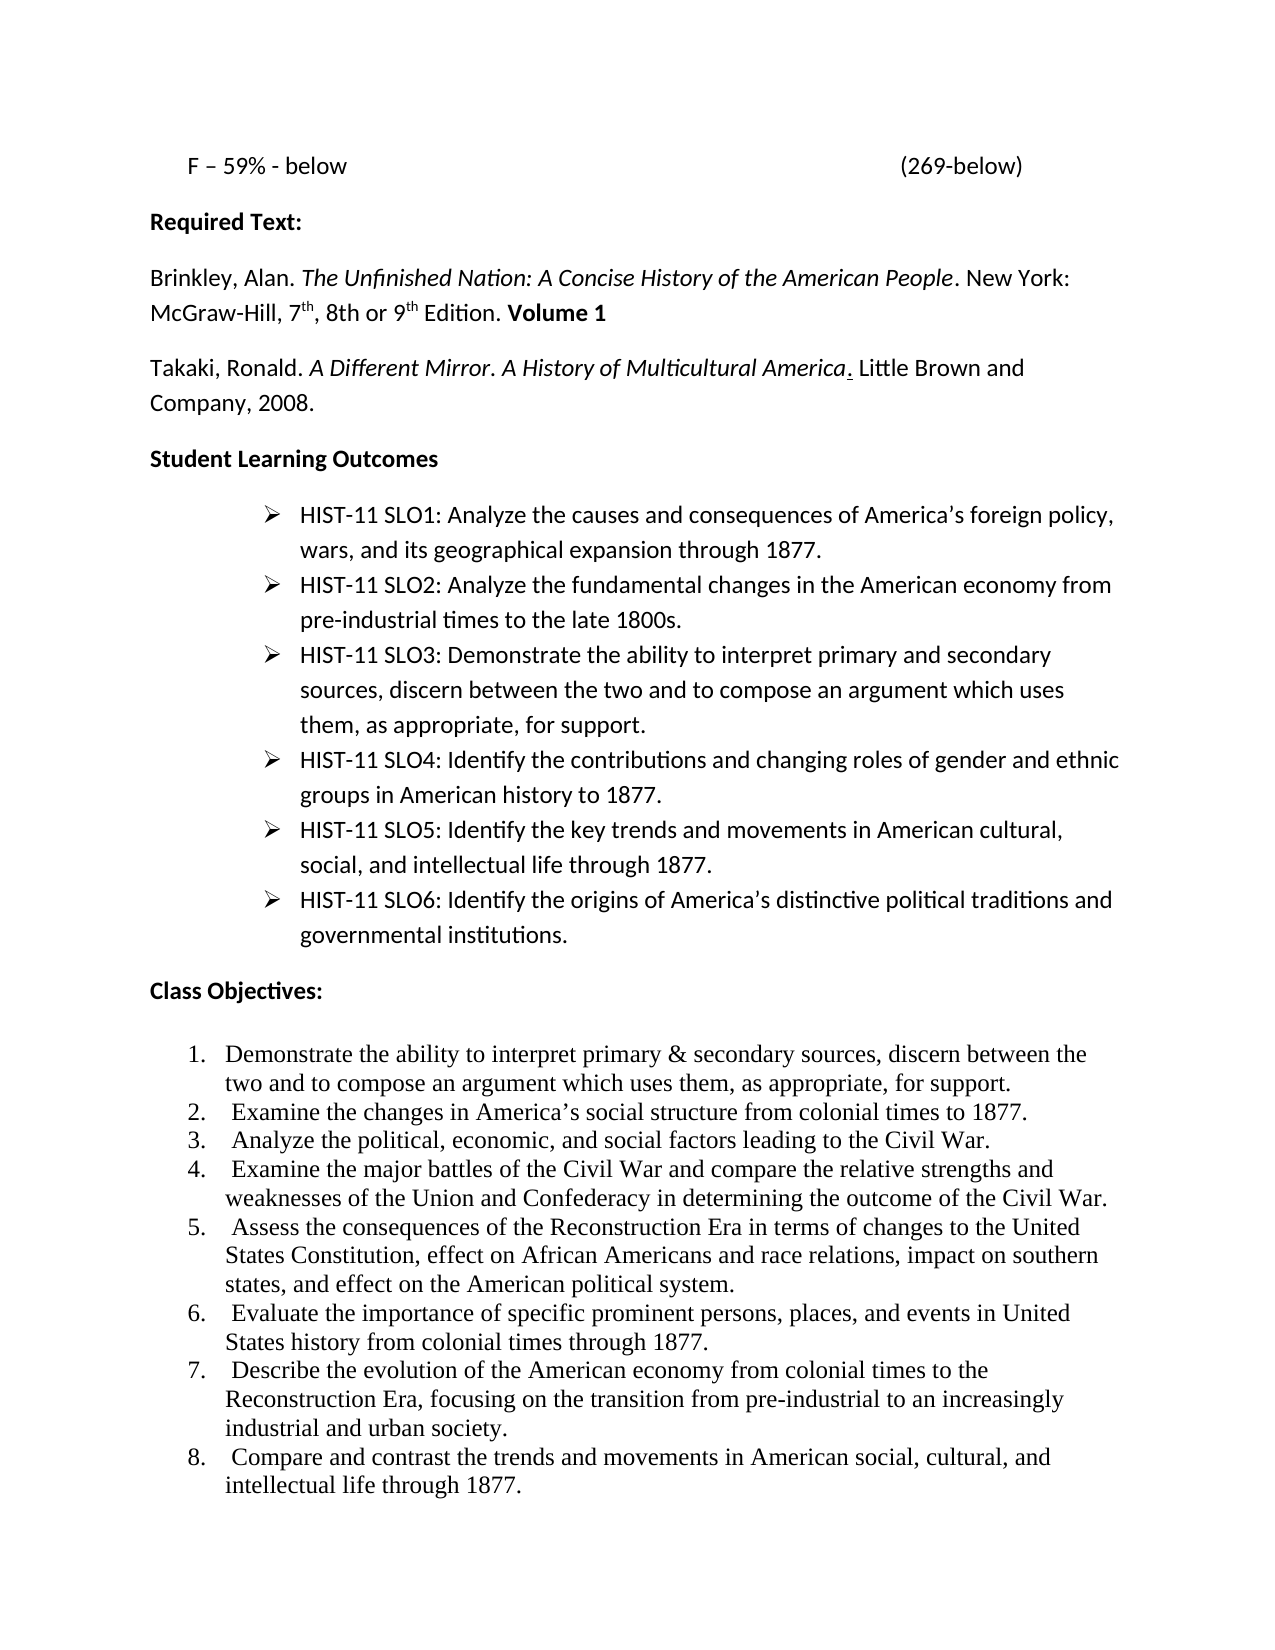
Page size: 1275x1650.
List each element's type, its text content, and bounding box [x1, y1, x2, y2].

text Takaki, Ronald. A Different Mirror. A History of Multicultural America. Little Brown and Company, 2008. [150, 352, 1125, 418]
list HIST-11 SLO6: Identify the origins of America’s distinctive political traditions and governmental institutions. [262, 884, 1125, 950]
text Class Objectives: [150, 975, 1125, 1006]
list HIST-11 SLO5: Identify the key trends and movements in American cultural, social, and intellectual life through 1877. [262, 814, 1125, 880]
text F – 59% - below (269-below) [150, 150, 1125, 181]
list Describe the evolution of the American economy from colonial times to the Reconstruction Era, focusing on the transition from pre-industrial to an increasingly industrial and urban society. [187, 1355, 1125, 1442]
list Examine the changes in America’s social structure from colonial times to 1877. [187, 1097, 1125, 1125]
list Examine the major battles of the Civil War and compare the relative strengths and weaknesses of the Union and Confederacy in determining the outcome of the Civil War. [187, 1154, 1125, 1212]
text Brinkley, Alan. The Unfinished Nation: A Concise History of the American People. New York: McGraw-Hill, 7th, 8th or 9th Edition. Volume 1 [150, 262, 1125, 327]
list HIST-11 SLO2: Analyze the fundamental changes in the American economy from pre-industrial times to the late 1800s. [262, 569, 1125, 635]
list HIST-11 SLO4: Identify the contributions and changing roles of gender and ethnic groups in American history to 1877. [262, 744, 1125, 810]
text Required Text: [150, 206, 1125, 236]
list Analyze the political, economic, and social factors leading to the Civil War. [187, 1125, 1125, 1154]
list Assess the consequences of the Reconstruction Era in terms of changes to the United States Constitution, effect on African Americans and race relations, impact on southern states, and effect on the American political system. [187, 1212, 1125, 1298]
list Evaluate the importance of specific prominent persons, places, and events in United States history from colonial times through 1877. [187, 1298, 1125, 1355]
list Demonstrate the ability to interpret primary & secondary sources, discern between the two and to compose an argument which uses them, as appropriate, for support. [187, 1039, 1125, 1097]
text Student Learning Outcomes [150, 443, 1125, 474]
list HIST-11 SLO3: Demonstrate the ability to interpret primary and secondary sources, discern between the two and to compose an argument which uses them, as appropriate, for support. [262, 639, 1125, 740]
list HIST-11 SLO1: Analyze the causes and consequences of America’s foreign policy, wars, and its geographical expansion through 1877. [262, 499, 1125, 565]
list Compare and contrast the trends and movements in American social, cultural, and intellectual life through 1877. [187, 1442, 1125, 1499]
